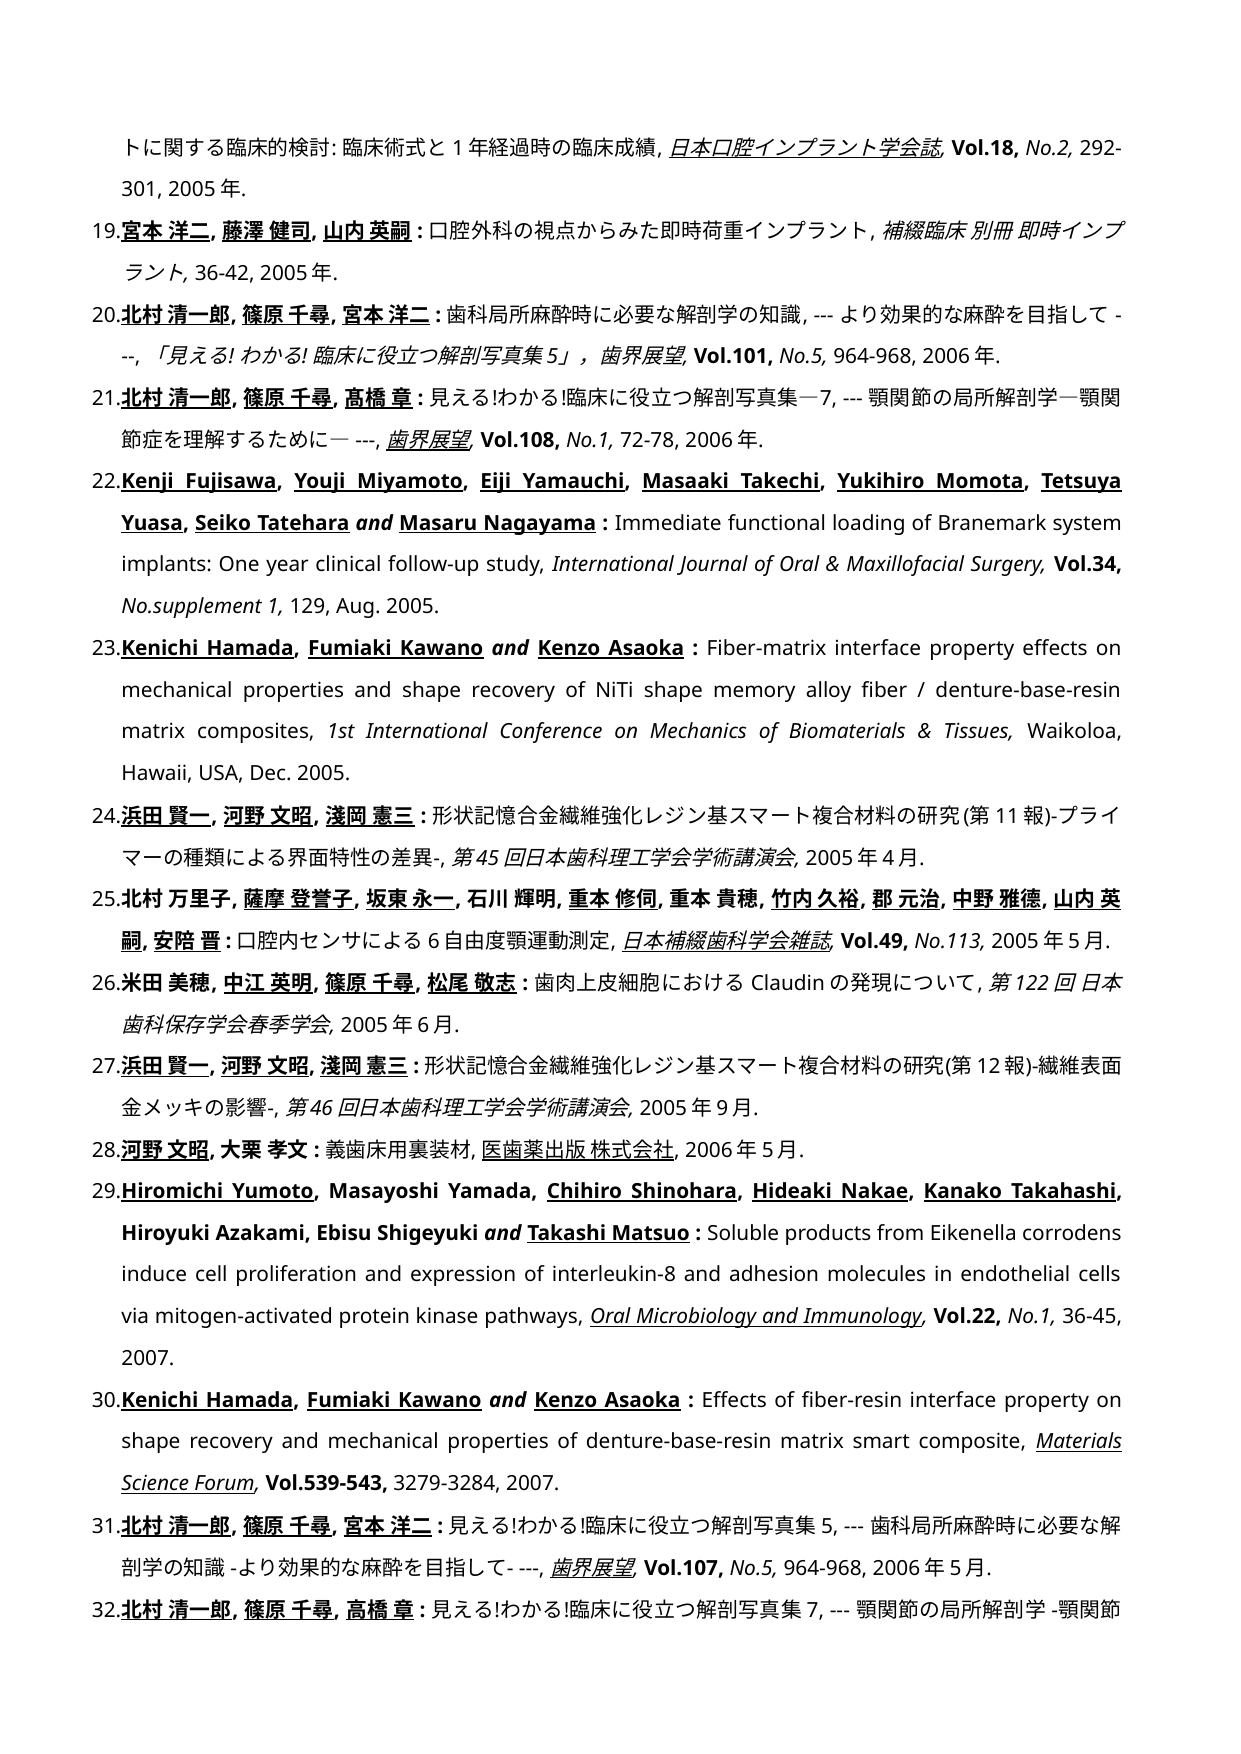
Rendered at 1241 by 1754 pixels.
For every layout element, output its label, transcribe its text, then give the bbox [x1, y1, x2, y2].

list Kenichi Hamada, Fumiaki Kawano and Kenzo Asaoka : Fiber-matrix interface property effects on mechanical properties and shape recovery of NiTi shape memory alloy fiber / denture-base-resin matrix composites, 1st International Conference on Mechanics of Biomaterials & Tissues, Waikoloa, Hawaii, USA, Dec. 2005. [92, 626, 1122, 793]
list Kenji Fujisawa, Youji Miyamoto, Eiji Yamauchi, Masaaki Takechi, Yukihiro Momota, Tetsuya Yuasa, Seiko Tatehara and Masaru Nagayama : Immediate functional loading of Branemark system implants: One year clinical follow-up study, International Journal of Oral & Maxillofacial Surgery, Vol.34, No.supplement 1, 129, Aug. 2005. [92, 459, 1122, 626]
list 宮本 洋二, 藤澤 健司, 山内 英嗣 : 口腔外科の視点からみた即時荷重インプラント, 補綴臨床 別冊 即時インプラント, 36-42, 2005年. [92, 209, 1122, 292]
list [92, 1587, 1122, 1629]
list 浜田 賢一, 河野 文昭, 淺岡 憲三 : 形状記憶合金繊維強化レジン基スマート複合材料の研究(第12報)-繊維表面金メッキの影響-, 第46回日本歯科理工学会学術講演会, 2005年9月. [92, 1044, 1122, 1128]
list 浜田 賢一, 河野 文昭, 淺岡 憲三 : 形状記憶合金繊維強化レジン基スマート複合材料の研究(第11報)-プライマーの種類による界面特性の差異-, 第45回日本歯科理工学会学術講演会, 2005年4月. [92, 793, 1122, 877]
list Kenichi Hamada, Fumiaki Kawano and Kenzo Asaoka : Effects of fiber-resin interface property on shape recovery and mechanical properties of denture-base-resin matrix smart composite, Materials Science Forum, Vol.539-543, 3279-3284, 2007. [92, 1378, 1122, 1503]
list Hiromichi Yumoto, Masayoshi Yamada, Chihiro Shinohara, Hideaki Nakae, Kanako Takahashi, Hiroyuki Azakami, Ebisu Shigeyuki and Takashi Matsuo : Soluble products from Eikenella corrodens induce cell proliferation and expression of interleukin-8 and adhesion molecules in endothelial cells via mitogen-activated protein kinase pathways, Oral Microbiology and Immunology, Vol.22, No.1, 36-45, 2007. [92, 1169, 1122, 1378]
list 北村 万里子, 薩摩 登誉子, 坂東 永一, 石川 輝明, 重本 修伺, 重本 貴穂, 竹内 久裕, 郡 元治, 中野 雅德, 山内 英嗣, 安陪 晋 : 口腔内センサによる6自由度顎運動測定, 日本補綴歯科学会雑誌, Vol.49, No.113, 2005年5月. [92, 877, 1122, 961]
list 米田 美穂, 中江 英明, 篠原 千尋, 松尾 敬志 : 歯肉上皮細胞におけるClaudinの発現について, 第122回 日本歯科保存学会春季学会, 2005年6月. [92, 961, 1122, 1044]
list 北村 清一郎, 篠原 千尋, 髙橋 章 : 見える!わかる!臨床に役立つ解剖写真集—7, --- 顎関節の局所解剖学—顎関節症を理解するために— ---, 歯界展望, Vol.108, No.1, 72-78, 2006年. [92, 376, 1122, 459]
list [92, 125, 1122, 209]
list 北村 清一郎, 篠原 千尋, 宮本 洋二 : 歯科局所麻酔時に必要な解剖学の知識, --- より効果的な麻酔を目指して ---, 「見える! わかる! 臨床に役立つ解剖写真集 5」，歯界展望, Vol.101, No.5, 964-968, 2006年. [92, 292, 1122, 376]
list 河野 文昭, 大栗 孝文 : 義歯床用裏装材, 医歯薬出版 株式会社, 2006年5月. [92, 1128, 1122, 1169]
list 北村 清一郎, 篠原 千尋, 宮本 洋二 : 見える!わかる!臨床に役立つ解剖写真集5, --- 歯科局所麻酔時に必要な解剖学の知識 -より効果的な麻酔を目指して- ---, 歯界展望, Vol.107, No.5, 964-968, 2006年5月. [92, 1503, 1122, 1587]
